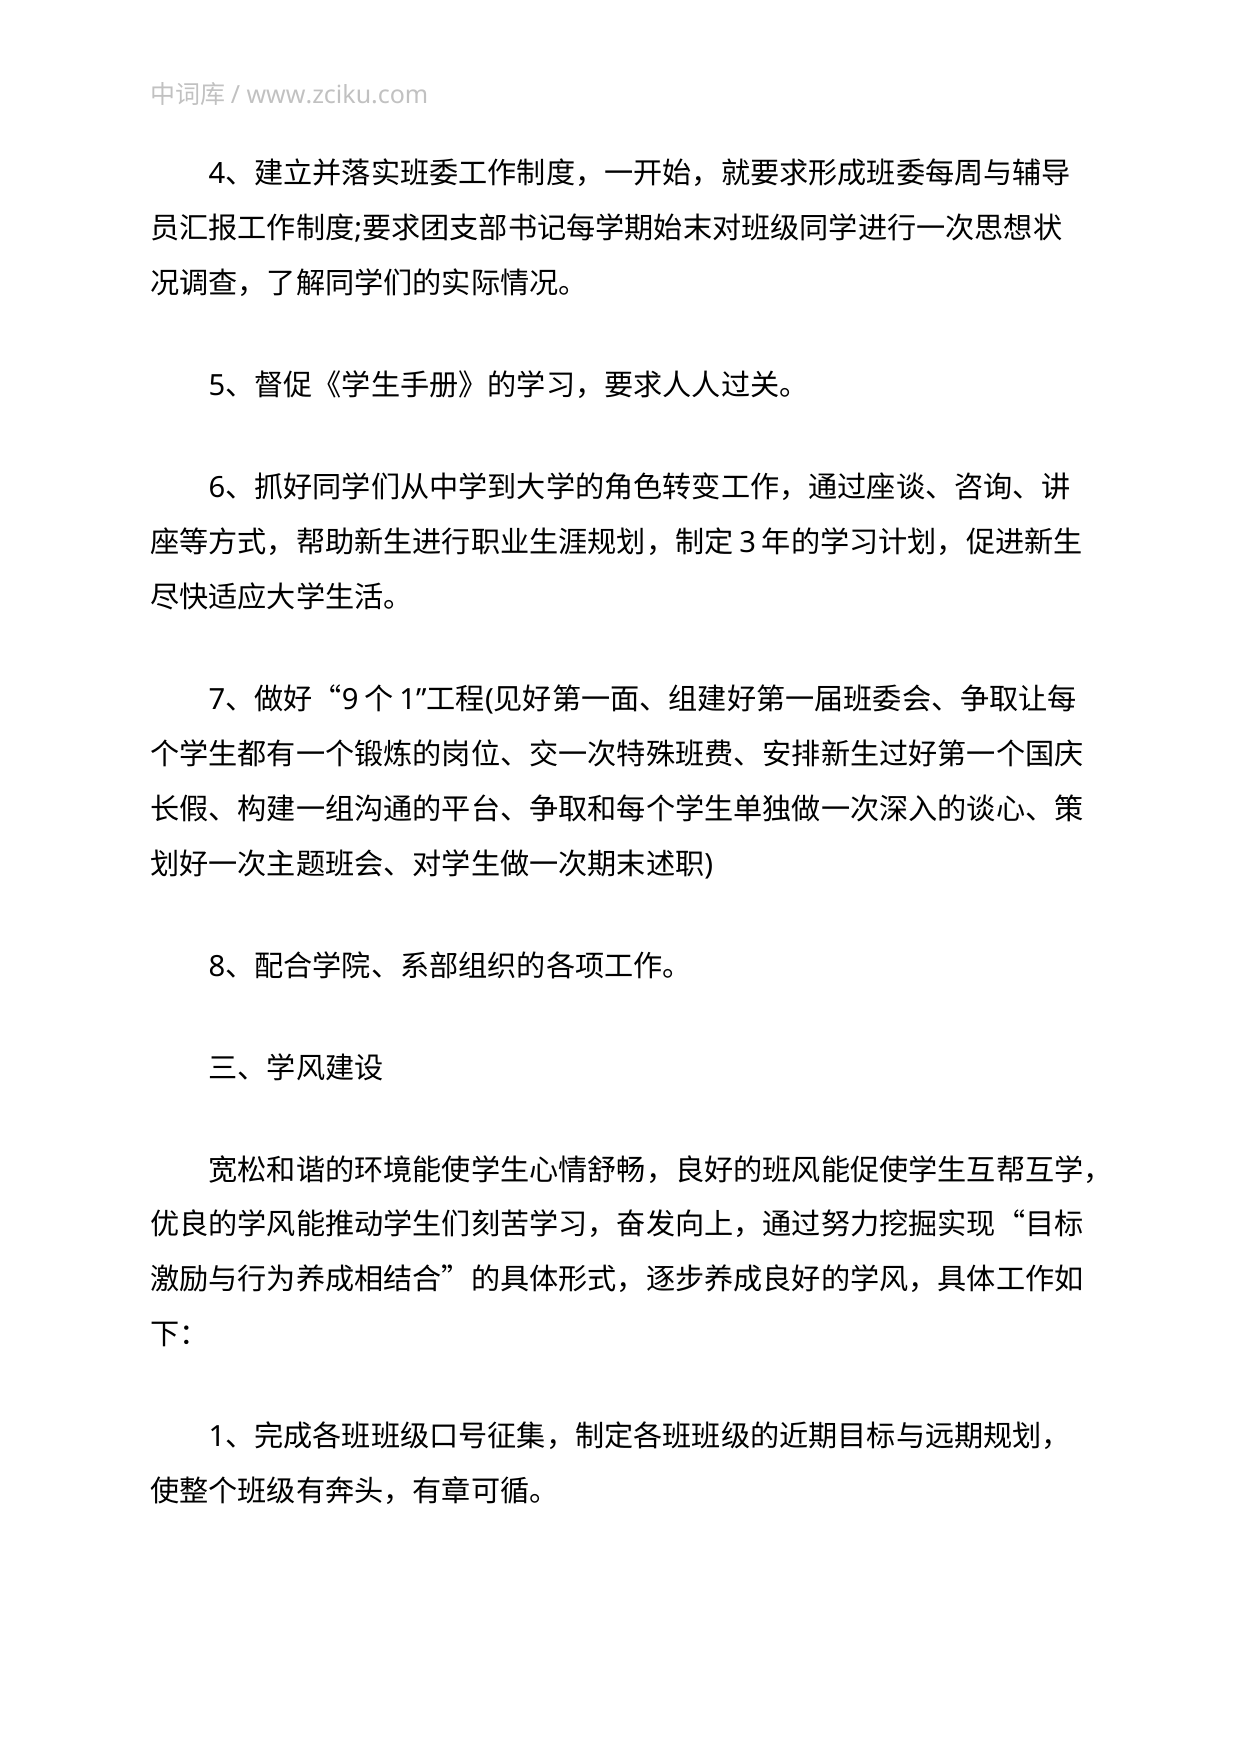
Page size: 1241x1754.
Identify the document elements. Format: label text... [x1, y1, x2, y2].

text 宽松和谐的环境能使学生心情舒畅，良好的班风能促使学生互帮互学，优良的学风能推动学生们刻苦学习，奋发向上，通过努力挖掘实现“目标激励与行为养成相结合”的具体形式，逐步养成良好的学风，具体工作如下： [150, 1146, 1090, 1353]
text 5、督促《学生手册》的学习，要求人人过关。 [150, 362, 1090, 404]
text 8、配合学院、系部组织的各项工作。 [150, 942, 1090, 985]
text 7、做好“9个1”工程(见好第一面、组建好第一届班委会、争取让每个学生都有一个锻炼的岗位、交一次特殊班费、安排新生过好第一个国庆长假、构建一组沟通的平台、争取和每个学生单独做一次深入的谈心、策划好一次主题班会、对学生做一次期末述职) [150, 676, 1090, 883]
text 6、抓好同学们从中学到大学的角色转变工作，通过座谈、咨询、讲座等方式，帮助新生进行职业生涯规划，制定3年的学习计划，促进新生尽快适应大学生活。 [150, 464, 1090, 616]
text 三、学风建设 [150, 1044, 1090, 1087]
text 4、建立并落实班委工作制度，一开始，就要求形成班委每周与辅导员汇报工作制度;要求团支部书记每学期始末对班级同学进行一次思想状况调查，了解同学们的实际情况。 [150, 150, 1090, 302]
text 1、完成各班班级口号征集，制定各班班级的近期目标与远期规划，使整个班级有奔头，有章可循。 [150, 1412, 1090, 1510]
